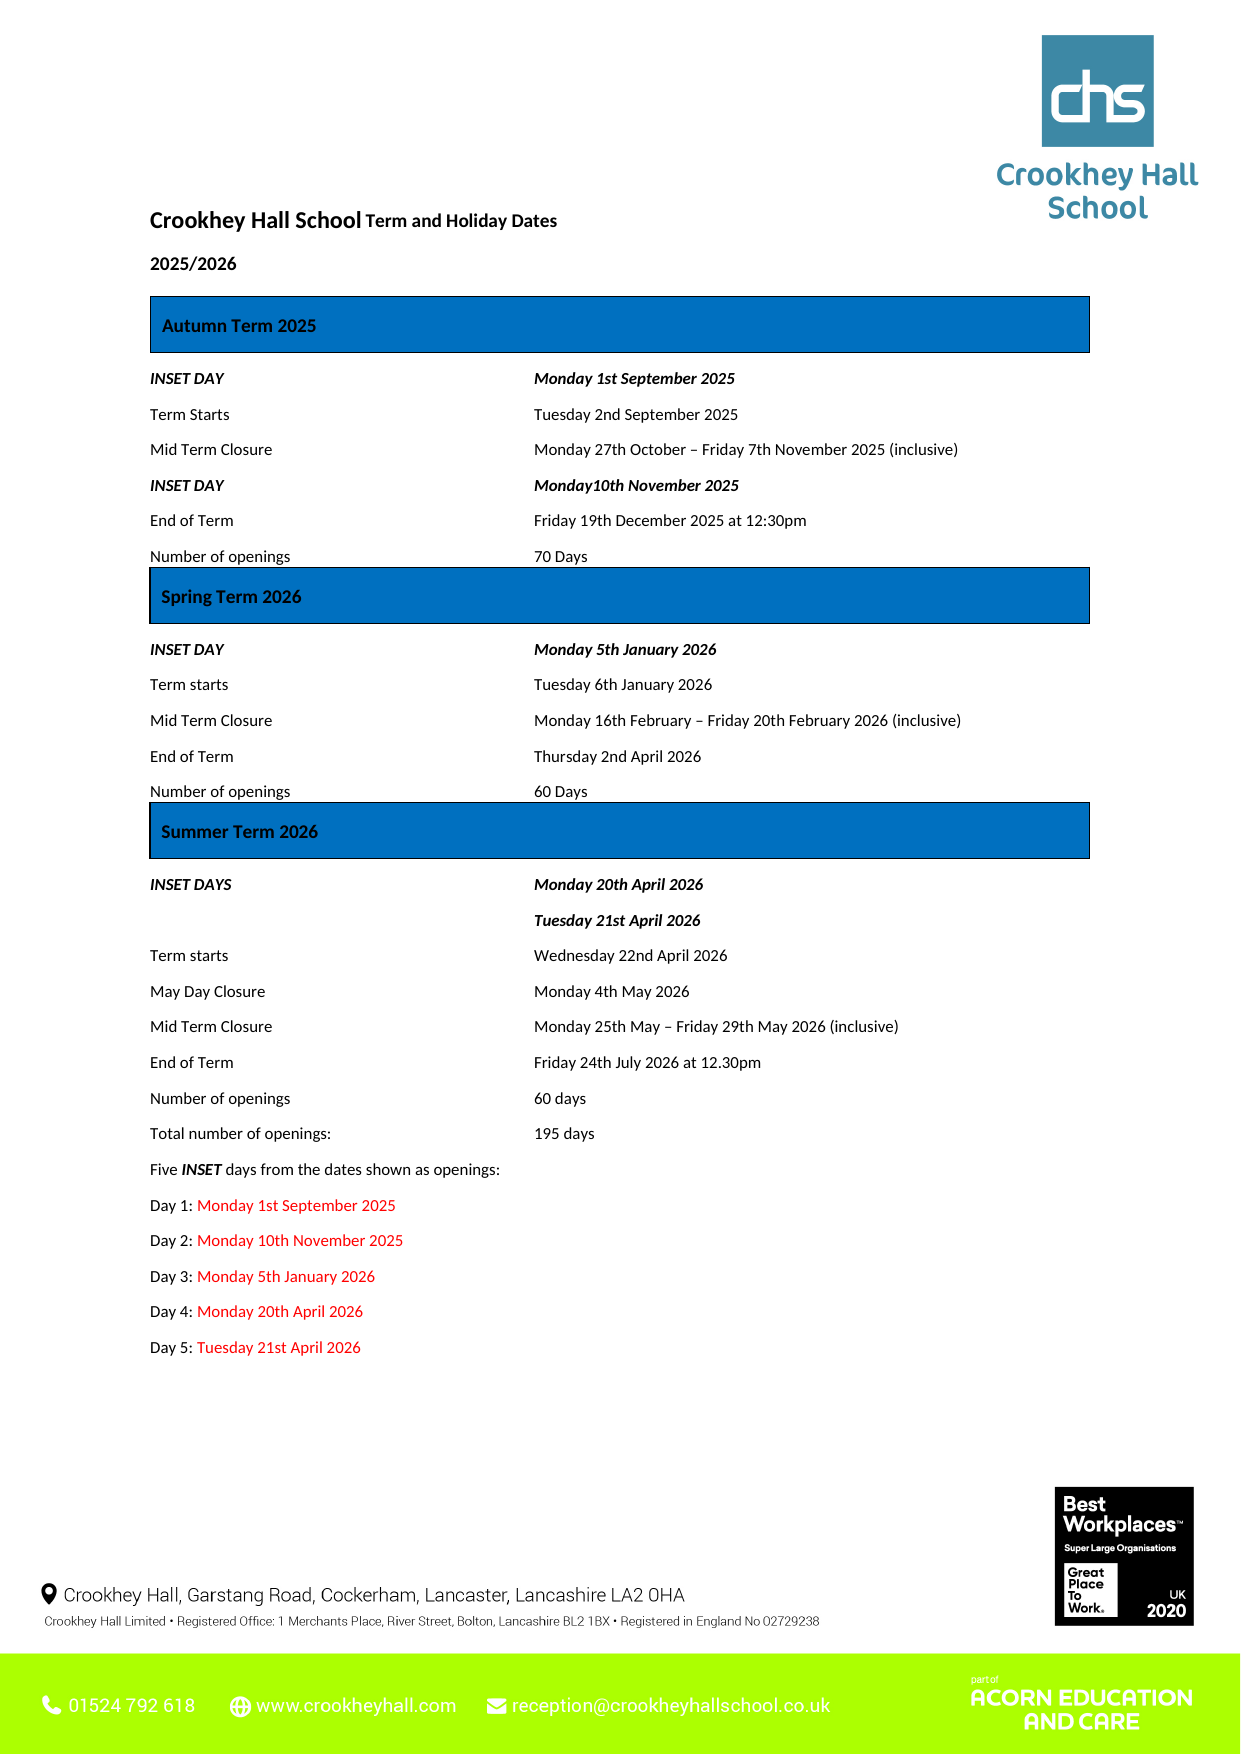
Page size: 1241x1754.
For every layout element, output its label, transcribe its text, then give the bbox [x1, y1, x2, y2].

text Mid Term Closure Monday 16th February – Friday 20th February 2026 (inclusive) [150, 695, 1090, 731]
text End of Term Friday 24th July 2026 at 12.30pm [150, 1037, 1090, 1073]
text End of Term Thursday 2nd April 2026 [150, 731, 1090, 766]
text Day 5: Tuesday 21st April 2026 [150, 1322, 1090, 1358]
text Number of openings 70 Days [150, 531, 1090, 567]
text Term starts Tuesday 6th January 2026 [150, 659, 1090, 695]
text Day 2: Monday 10th November 2025 [150, 1215, 1090, 1251]
text Number of openings 60 days [150, 1073, 1090, 1108]
text May Day Closure Monday 4th May 2026 [150, 966, 1090, 1001]
text Number of openings 60 Days [150, 766, 1090, 802]
text INSET DAY Monday 1st September 2025 [150, 353, 1090, 388]
text INSET DAY Monday 5th January 2026 [150, 624, 1090, 659]
text Total number of openings: 195 days [150, 1108, 1090, 1144]
text Day 4: Monday 20th April 2026 [150, 1286, 1090, 1322]
text Day 3: Monday 5th January 2026 [150, 1251, 1090, 1286]
text INSET DAY Monday10th November 2025 [150, 460, 1090, 495]
text Day 1: Monday 1st September 2025 [150, 1179, 1090, 1215]
text End of Term Friday 19th December 2025 at 12:30pm [150, 495, 1090, 531]
text 2025/2026 [150, 235, 1090, 276]
table_header Autumn Term 2025 [151, 297, 1089, 352]
text Five INSET days from the dates shown as openings: [150, 1144, 1090, 1179]
text Crookhey Hall School Term and Holiday Dates [150, 184, 1090, 235]
table_header Summer Term 2026 [151, 803, 1089, 858]
picture [0, 0, 1241, 1754]
text INSET DAYS Monday 20th April 2026 [150, 859, 1090, 894]
text Term starts Wednesday 22nd April 2026 [150, 930, 1090, 966]
table_header Spring Term 2026 [151, 568, 1089, 623]
text Term Starts Tuesday 2nd September 2025 [150, 388, 1090, 424]
text Mid Term Closure Monday 27th October – Friday 7th November 2025 (inclusive) [150, 424, 1090, 460]
text Tuesday 21st April 2026 [150, 894, 1090, 930]
text Mid Term Closure Monday 25th May – Friday 29th May 2026 (inclusive) [150, 1001, 1090, 1037]
